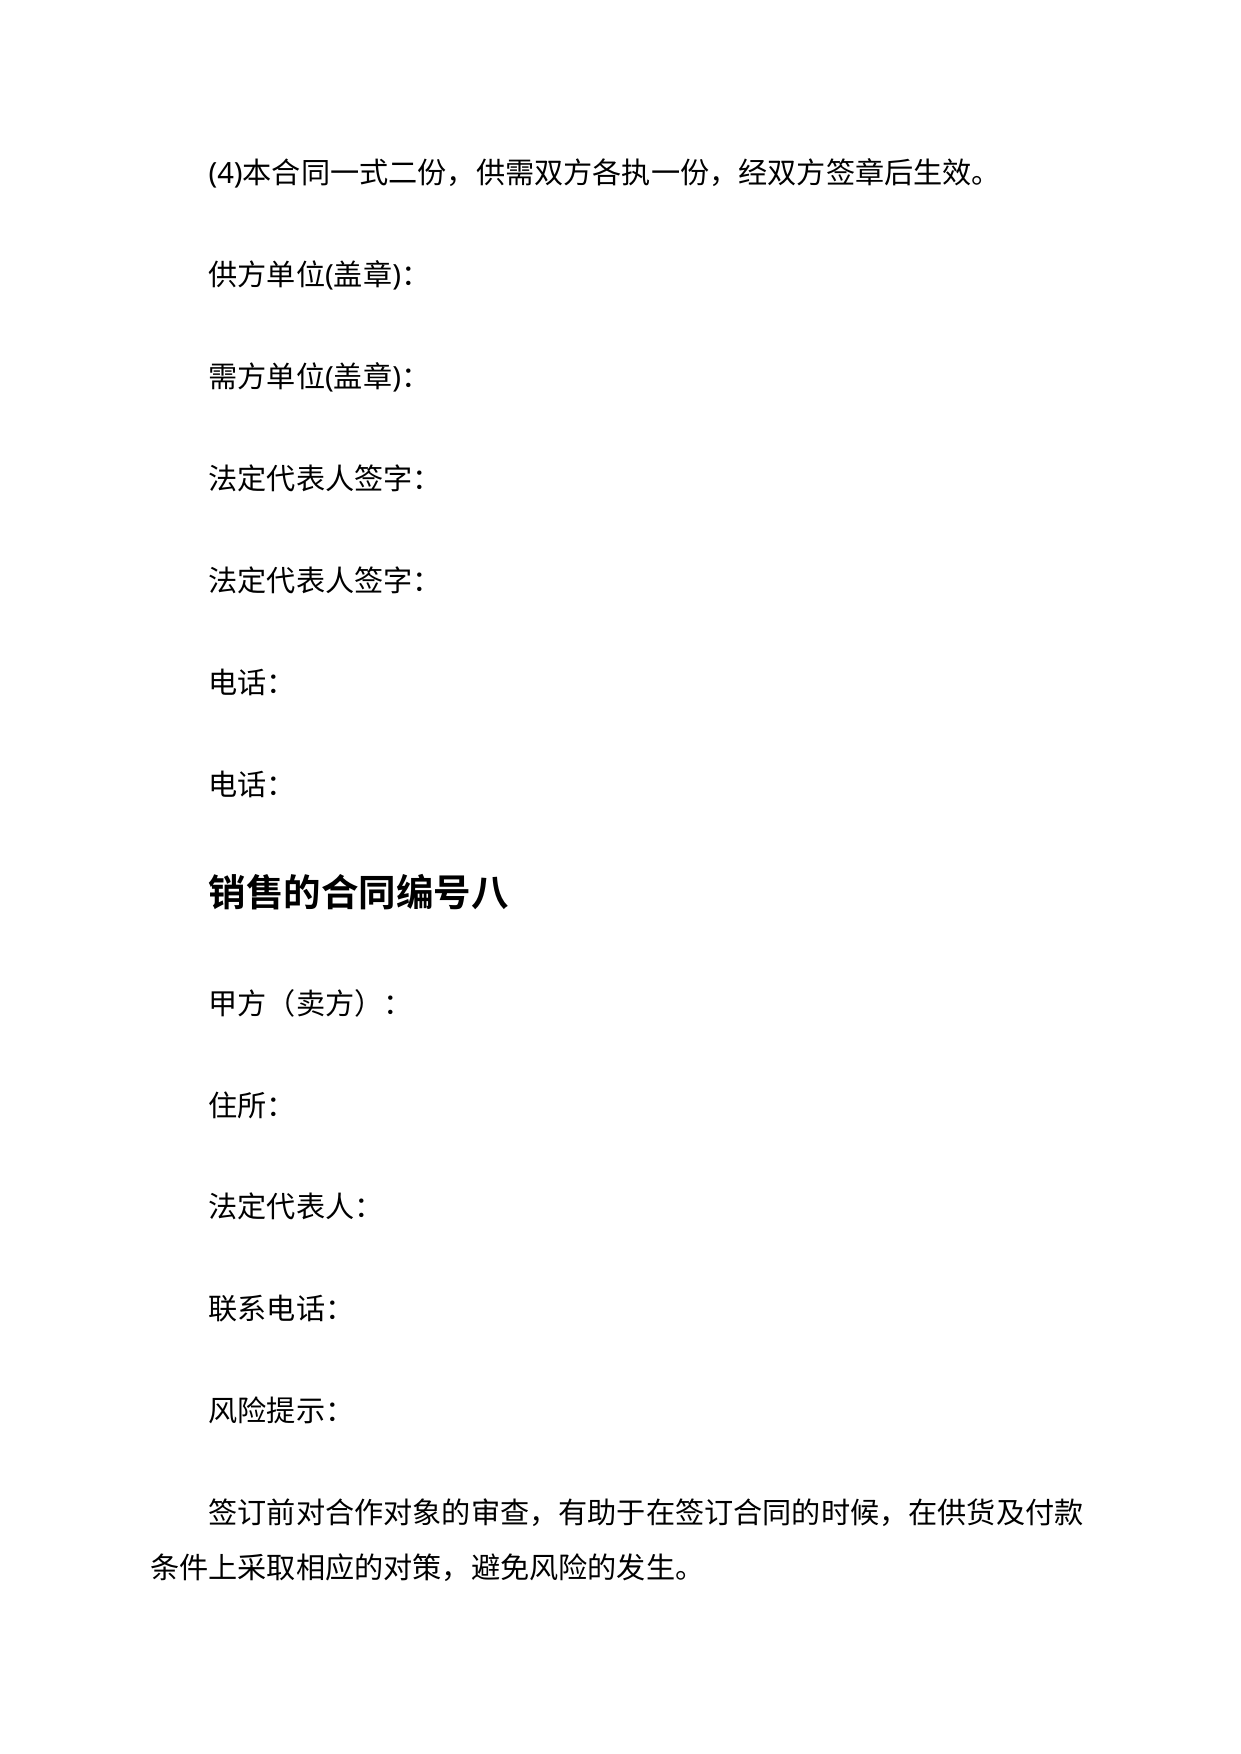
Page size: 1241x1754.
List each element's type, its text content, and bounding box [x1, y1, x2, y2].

text 供方单位(盖章)： [150, 252, 1090, 294]
text 法定代表人签字： [150, 558, 1090, 600]
text 住所： [150, 1082, 1090, 1124]
text 需方单位(盖章)： [150, 354, 1090, 396]
text 法定代表人： [150, 1184, 1090, 1226]
text 联系电话： [150, 1286, 1090, 1328]
text 甲方（卖方）： [150, 980, 1090, 1023]
text 电话： [150, 761, 1090, 803]
text 签订前对合作对象的审查，有助于在签订合同的时候，在供货及付款条件上采取相应的对策，避免风险的发生。 [150, 1489, 1090, 1586]
text 法定代表人签字： [150, 456, 1090, 498]
text 销售的合同编号八 [150, 863, 1090, 917]
text 电话： [150, 659, 1090, 702]
text 风险提示： [150, 1387, 1090, 1430]
text (4)本合同一式二份，供需双方各执一份，经双方签章后生效。 [150, 150, 1090, 192]
